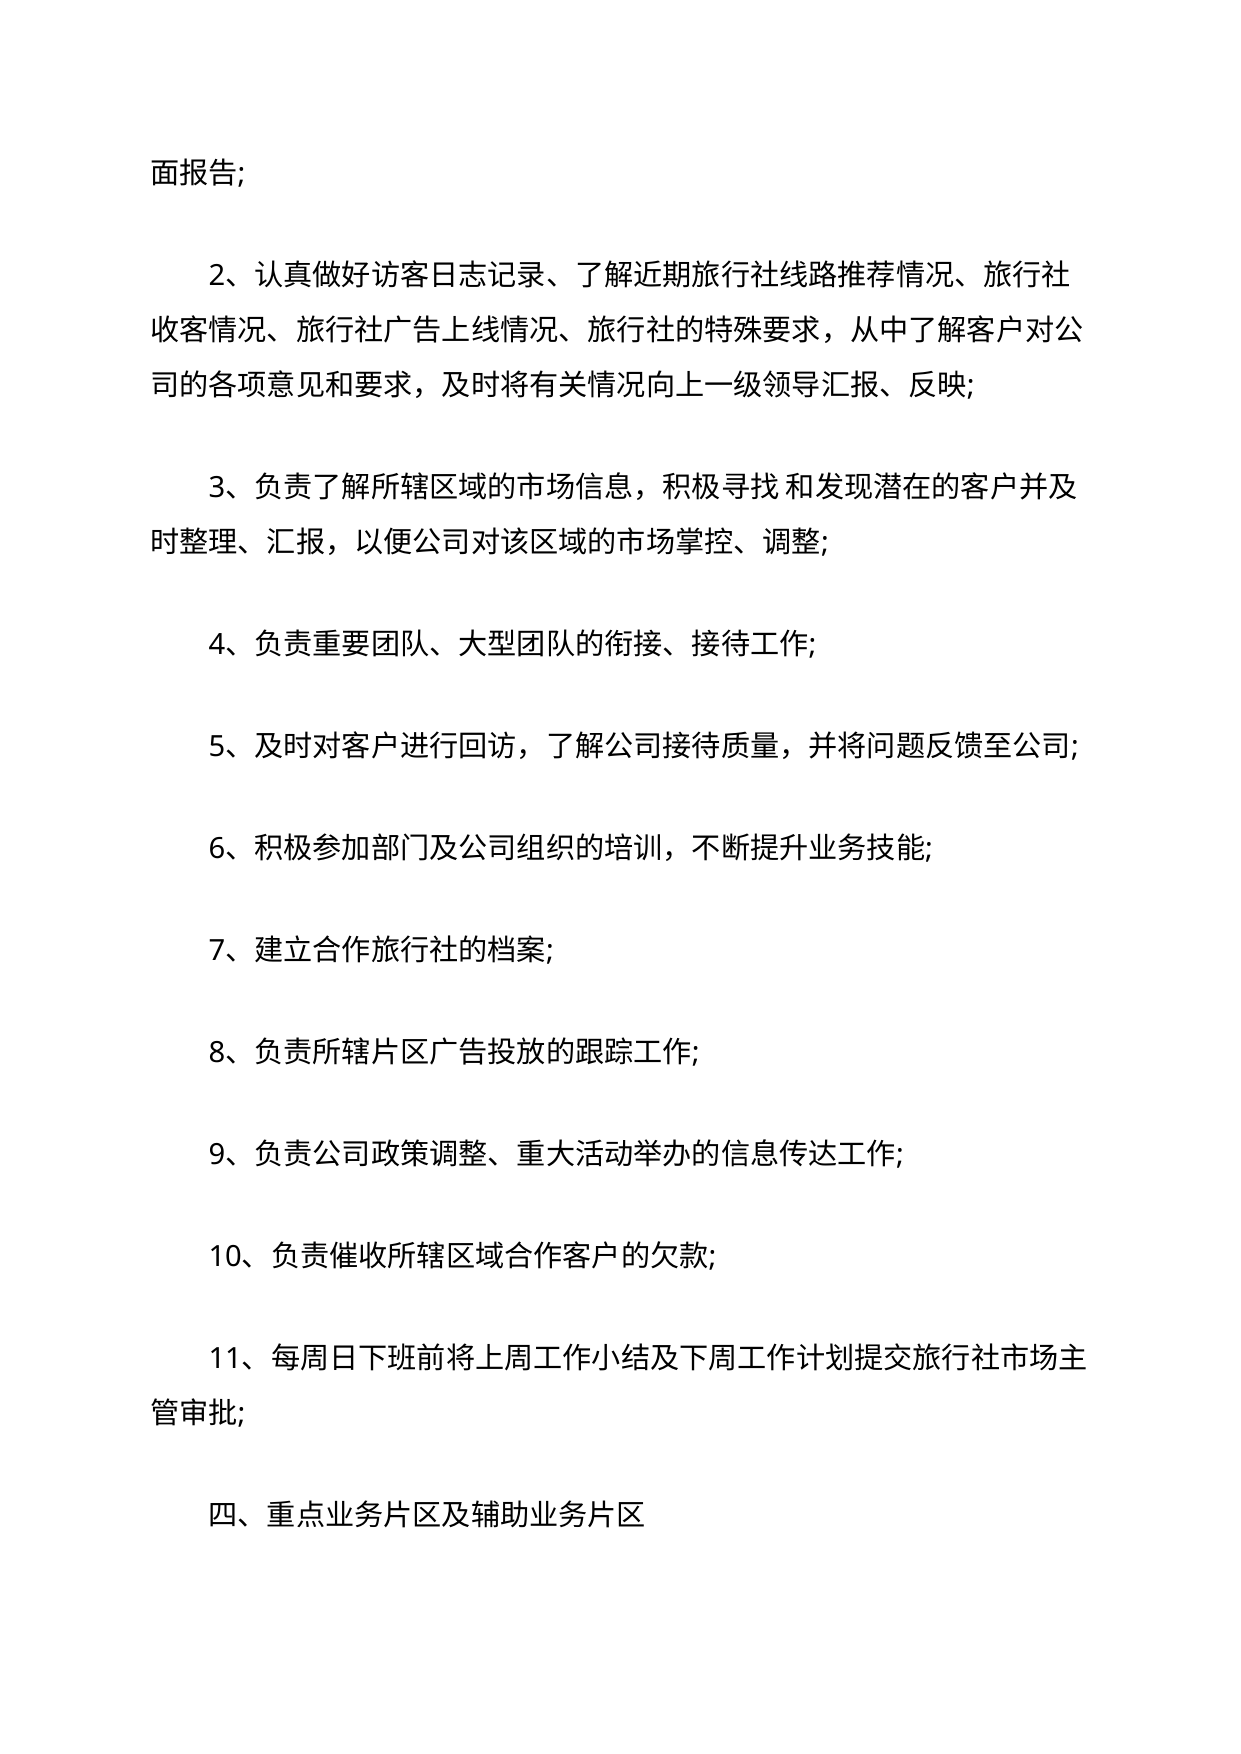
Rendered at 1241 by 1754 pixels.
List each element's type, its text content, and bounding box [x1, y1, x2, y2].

text 5、及时对客户进行回访，了解公司接待质量，并将问题反馈至公司; [150, 723, 1090, 765]
text 10、负责催收所辖区域合作客户的欠款; [150, 1233, 1090, 1275]
text 四、重点业务片区及辅助业务片区 [150, 1492, 1090, 1534]
text 7、建立合作旅行社的档案; [150, 927, 1090, 969]
text 11、每周日下班前将上周工作小结及下周工作计划提交旅行社市场主管审批; [150, 1335, 1090, 1432]
text 6、积极参加部门及公司组织的培训，不断提升业务技能; [150, 825, 1090, 867]
text 9、负责公司政策调整、重大活动举办的信息传达工作; [150, 1131, 1090, 1173]
text 2、认真做好访客日志记录、了解近期旅行社线路推荐情况、旅行社收客情况、旅行社广告上线情况、旅行社的特殊要求，从中了解客户对公司的各项意见和要求，及时将有关情况向上一级领导汇报、反映; [150, 252, 1090, 404]
text 8、负责所辖片区广告投放的跟踪工作; [150, 1029, 1090, 1071]
text 4、负责重要团队、大型团队的衔接、接待工作; [150, 621, 1090, 663]
text 3、负责了解所辖区域的市场信息，积极寻找 和发现潜在的客户并及时整理、汇报，以便公司对该区域的市场掌控、调整; [150, 464, 1090, 561]
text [150, 150, 1090, 192]
